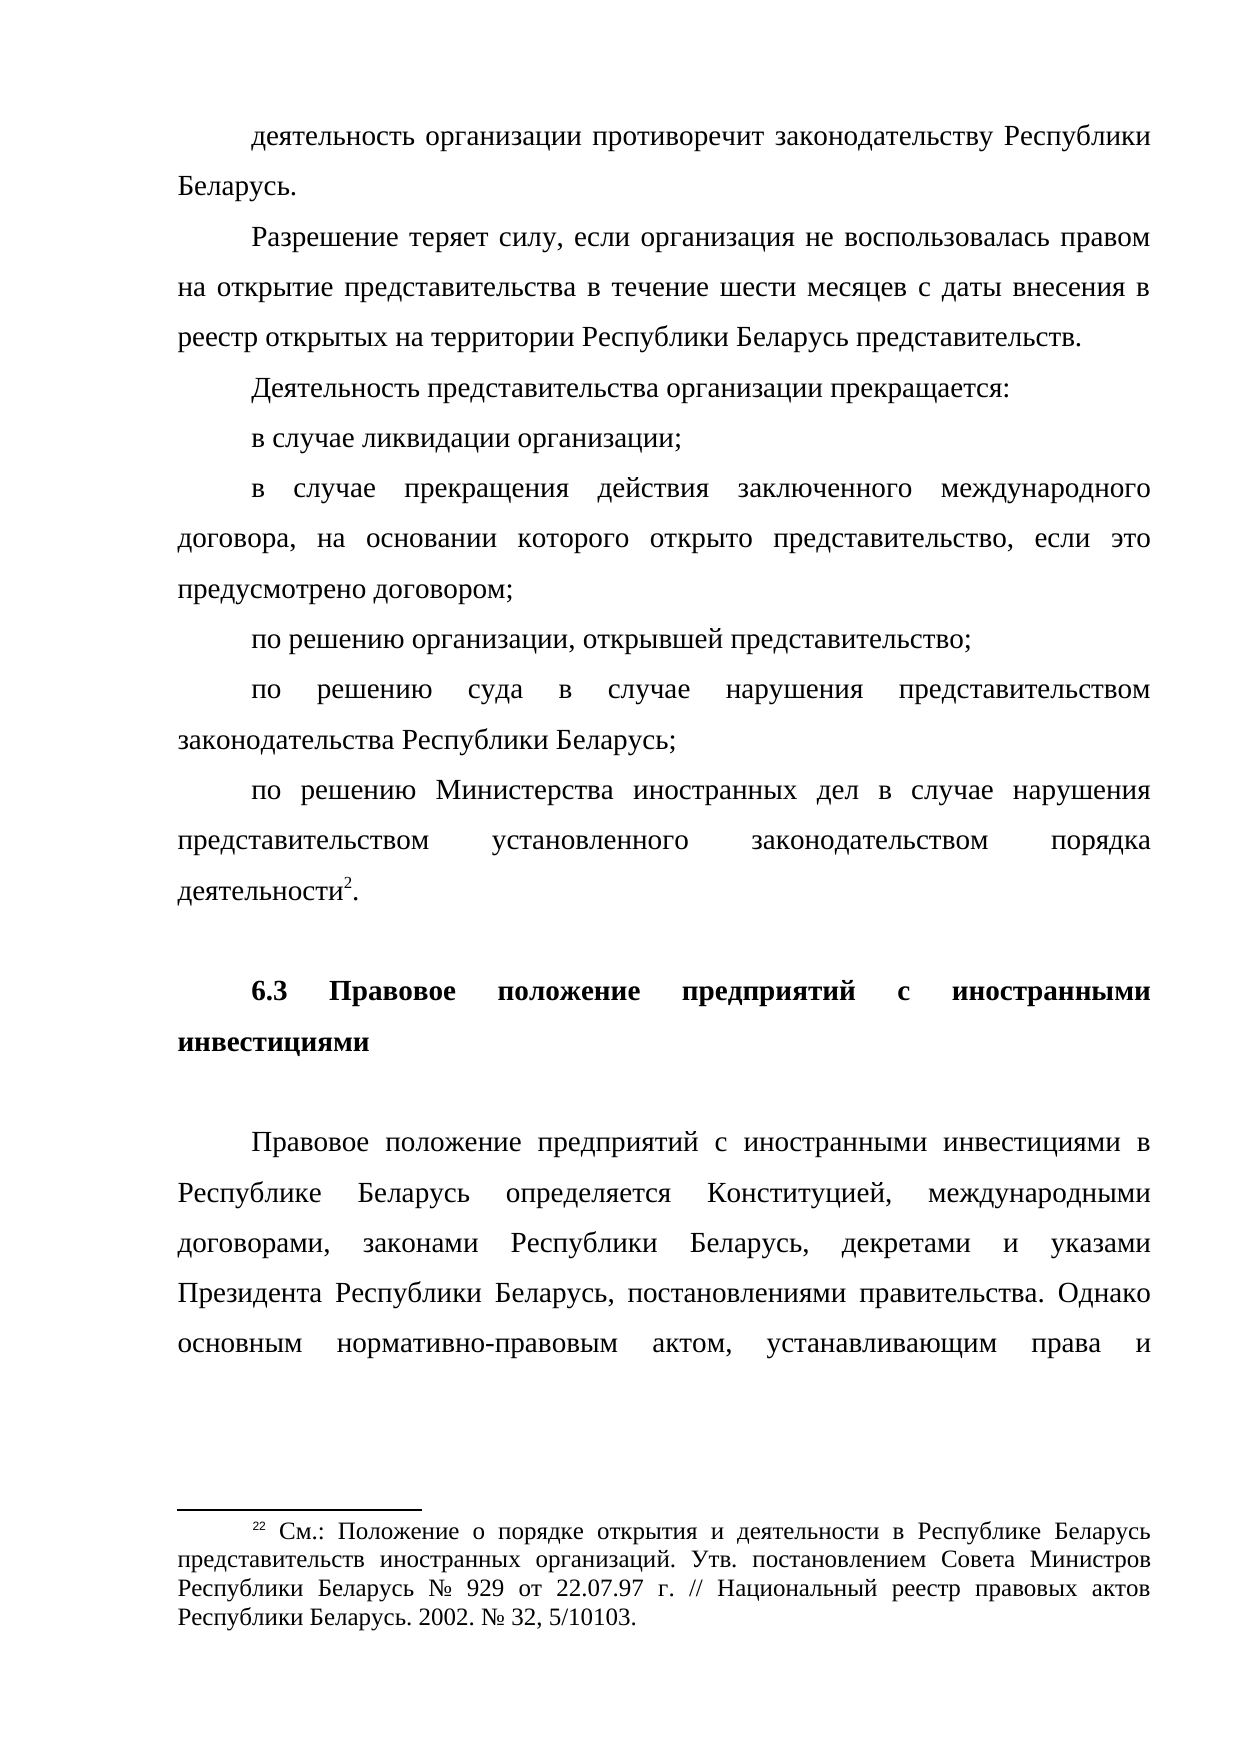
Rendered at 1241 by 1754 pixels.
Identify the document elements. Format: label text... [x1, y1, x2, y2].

text по решению Министерства иностранных дел в случае нарушения представительством установленного законодательством порядка деятельности2. [177, 772, 1152, 906]
text деятельность организации противоречит законодательству Республики Беларусь. [177, 118, 1152, 202]
text по решению суда в случае нарушения представительством законодательства Республики Беларусь; [177, 672, 1152, 755]
text Деятельность представительства организации прекращается: [177, 370, 1152, 403]
text Разрешение теряет силу, если организация не воспользовалась правом на открытие представительства в течение шести месяцев с даты внесения в реестр открытых на территории Республики Беларусь представительств. [177, 219, 1152, 353]
subtitle 6.3 Правовое положение предприятий с иностранными инвестициями [177, 973, 1152, 1057]
text по решению организации, открывшей представительство; [177, 621, 1152, 655]
text в случае прекращения действия заключенного международного договора, на основании которого открыто представительство, если это предусмотрено договором; [177, 470, 1152, 604]
text в случае ликвидации организации; [177, 420, 1152, 453]
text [177, 1124, 1152, 1359]
